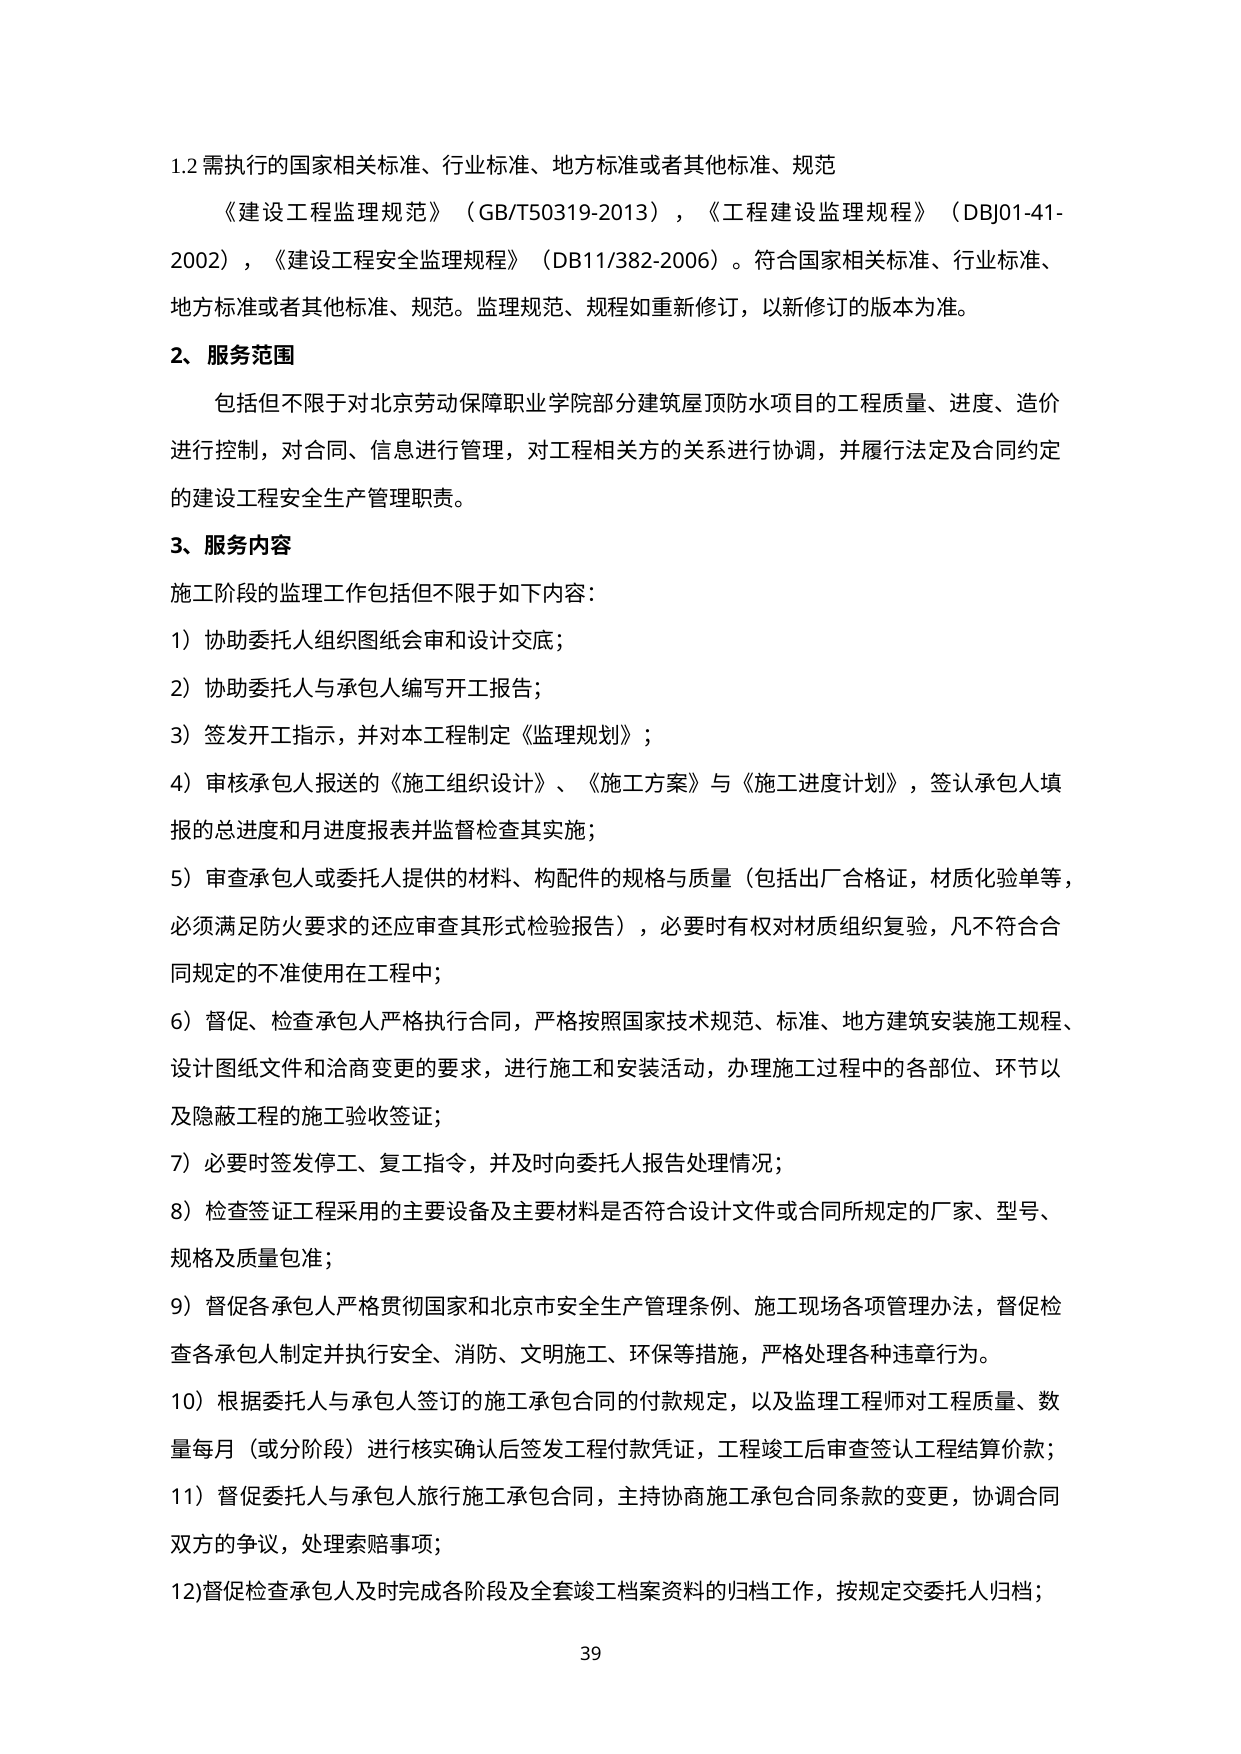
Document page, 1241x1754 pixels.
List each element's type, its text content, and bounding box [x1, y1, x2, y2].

text 1）协助委托人组织图纸会审和设计交底； [170, 623, 1063, 655]
list 服务范围 [170, 338, 1063, 370]
text 3）签发开工指示，并对本工程制定《监理规划》； [170, 718, 1063, 750]
text 《建设工程监理规范》（GB/T50319-2013），《工程建设监理规程》（DBJ01-41-2002），《建设工程安全监理规程》（DB11/382-2006）。符合国家相关标准、行业标准、地方标准或者其他标准、规范。监理规范、规程如重新修订，以新修订的版本为准。 [170, 195, 1063, 322]
text 2）协助委托人与承包人编写开工报告； [170, 671, 1063, 702]
text 11）督促委托人与承包人旅行施工承包合同，主持协商施工承包合同条款的变更，协调合同双方的争议，处理索赔事项； [170, 1479, 1063, 1558]
text 10）根据委托人与承包人签订的施工承包合同的付款规定，以及监理工程师对工程质量、数量每月（或分阶段）进行核实确认后签发工程付款凭证，工程竣工后审查签认工程结算价款； [170, 1384, 1063, 1463]
text 9）督促各承包人严格贯彻国家和北京市安全生产管理条例、施工现场各项管理办法，督促检查各承包人制定并执行安全、消防、文明施工、环保等措施，严格处理各种违章行为。 [170, 1289, 1063, 1368]
text 包括但不限于对北京劳动保障职业学院部分建筑屋顶防水项目的工程质量、进度、造价进行控制，对合同、信息进行管理，对工程相关方的关系进行协调，并履行法定及合同约定的建设工程安全生产管理职责。 [170, 386, 1063, 512]
text 施工阶段的监理工作包括但不限于如下内容： [170, 576, 1063, 607]
text 12)督促检查承包人及时完成各阶段及全套竣工档案资料的归档工作，按规定交委托人归档； [170, 1574, 1063, 1606]
text 7）必要时签发停工、复工指令，并及时向委托人报告处理情况； [170, 1146, 1063, 1178]
text 8）检查签证工程采用的主要设备及主要材料是否符合设计文件或合同所规定的厂家、型号、规格及质量包准； [170, 1194, 1063, 1273]
text 4）审核承包人报送的《施工组织设计》、《施工方案》与《施工进度计划》，签认承包人填报的总进度和月进度报表并监督检查其实施； [170, 766, 1063, 845]
text 6）督促、检查承包人严格执行合同，严格按照国家技术规范、标准、地方建筑安装施工规程、设计图纸文件和洽商变更的要求，进行施工和安装活动，办理施工过程中的各部位、环节以及隐蔽工程的施工验收签证； [170, 1004, 1063, 1130]
text 3、服务内容 [170, 528, 1063, 560]
text 5）审查承包人或委托人提供的材料、构配件的规格与质量（包括出厂合格证，材质化验单等，必须满足防火要求的还应审查其形式检验报告），必要时有权对材质组织复验，凡不符合合同规定的不准使用在工程中； [170, 861, 1063, 988]
text 1.2需执行的国家相关标准、行业标准、地方标准或者其他标准、规范 [170, 148, 1063, 179]
